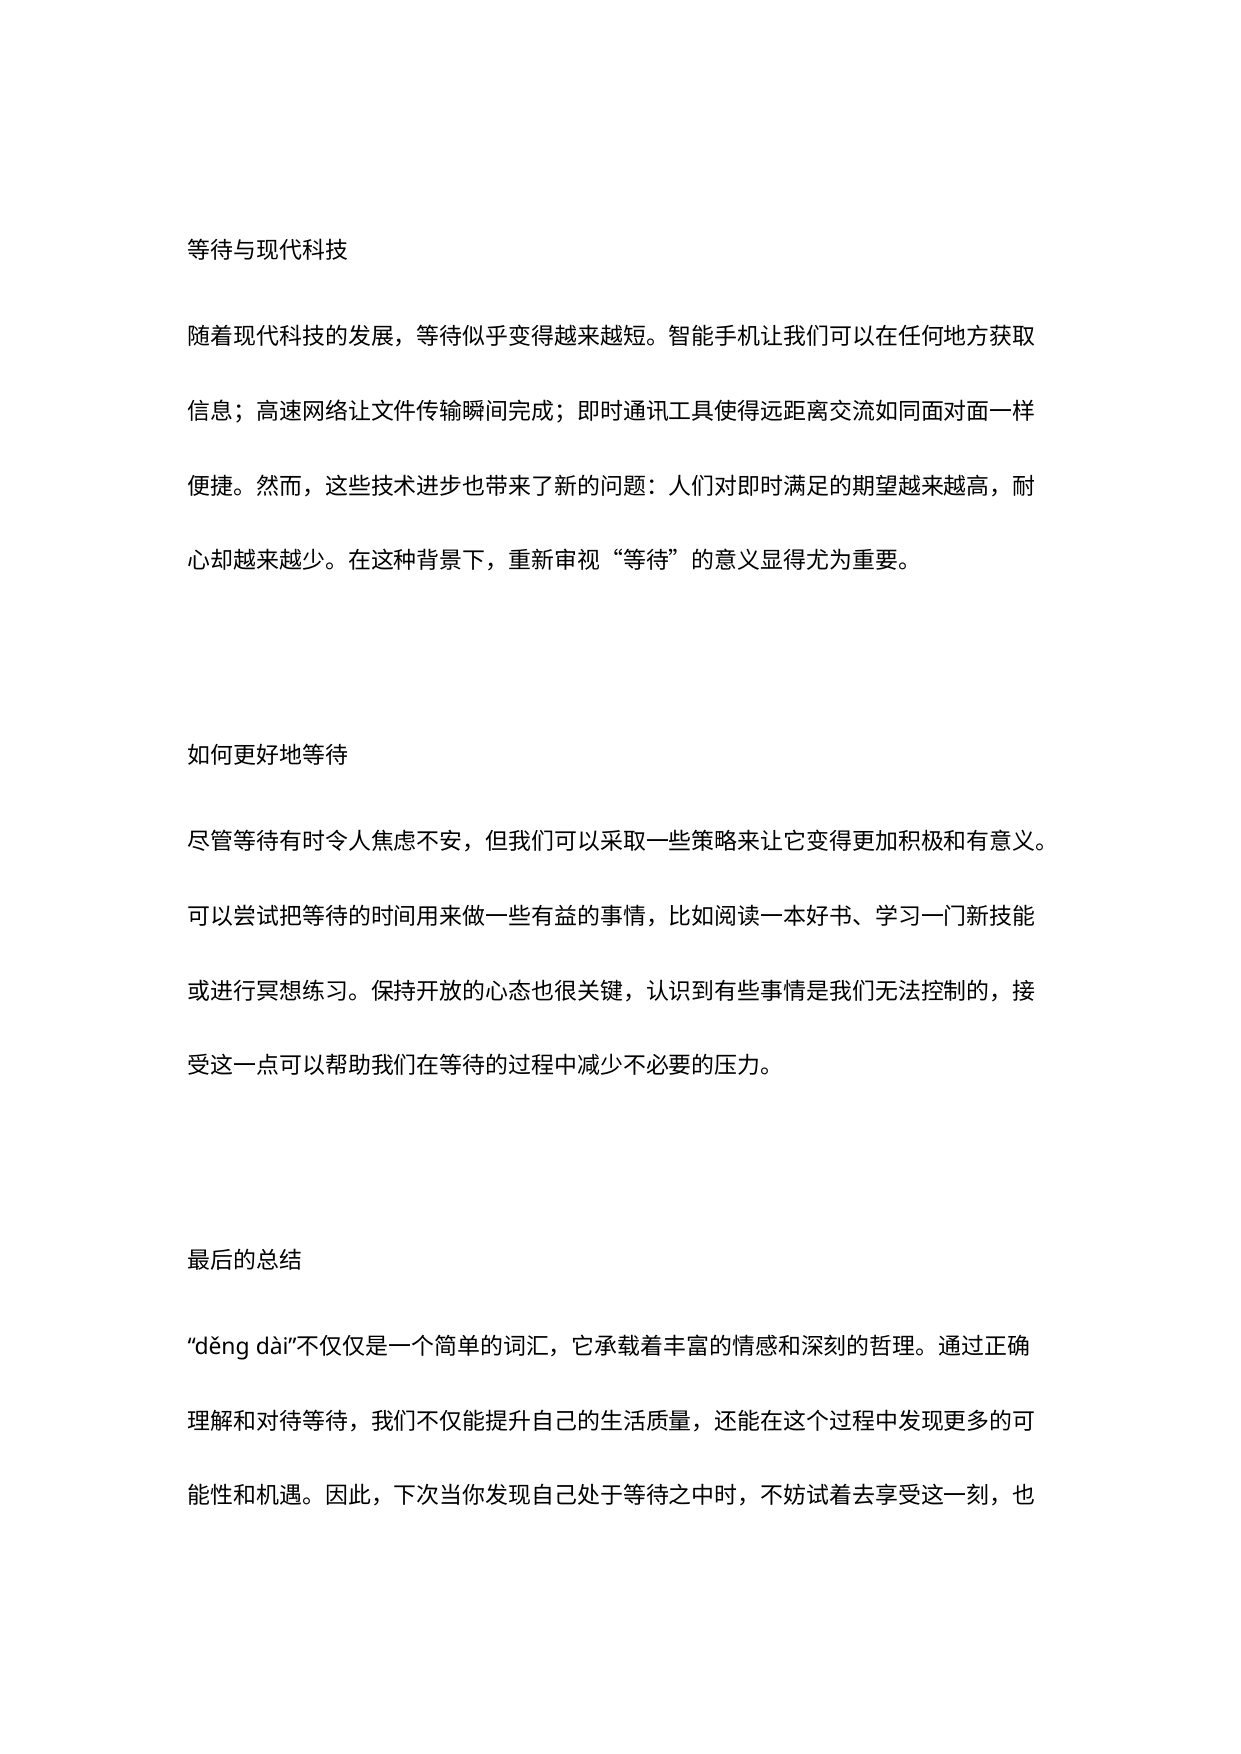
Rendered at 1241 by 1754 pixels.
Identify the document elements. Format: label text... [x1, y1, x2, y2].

text 最后的总结 [187, 1226, 1053, 1291]
text 如何更好地等待 [187, 721, 1053, 786]
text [187, 1312, 1053, 1527]
text 等待与现代科技 [187, 216, 1053, 281]
text 尽管等待有时令人焦虑不安，但我们可以采取一些策略来让它变得更加积极和有意义。可以尝试把等待的时间用来做一些有益的事情，比如阅读一本好书、学习一门新技能或进行冥想练习。保持开放的心态也很关键，认识到有些事情是我们无法控制的，接受这一点可以帮助我们在等待的过程中减少不必要的压力。 [187, 807, 1053, 1096]
text 随着现代科技的发展，等待似乎变得越来越短。智能手机让我们可以在任何地方获取信息；高速网络让文件传输瞬间完成；即时通讯工具使得远距离交流如同面对面一样便捷。然而，这些技术进步也带来了新的问题：人们对即时满足的期望越来越高，耐心却越来越少。在这种背景下，重新审视“等待”的意义显得尤为重要。 [187, 302, 1053, 591]
